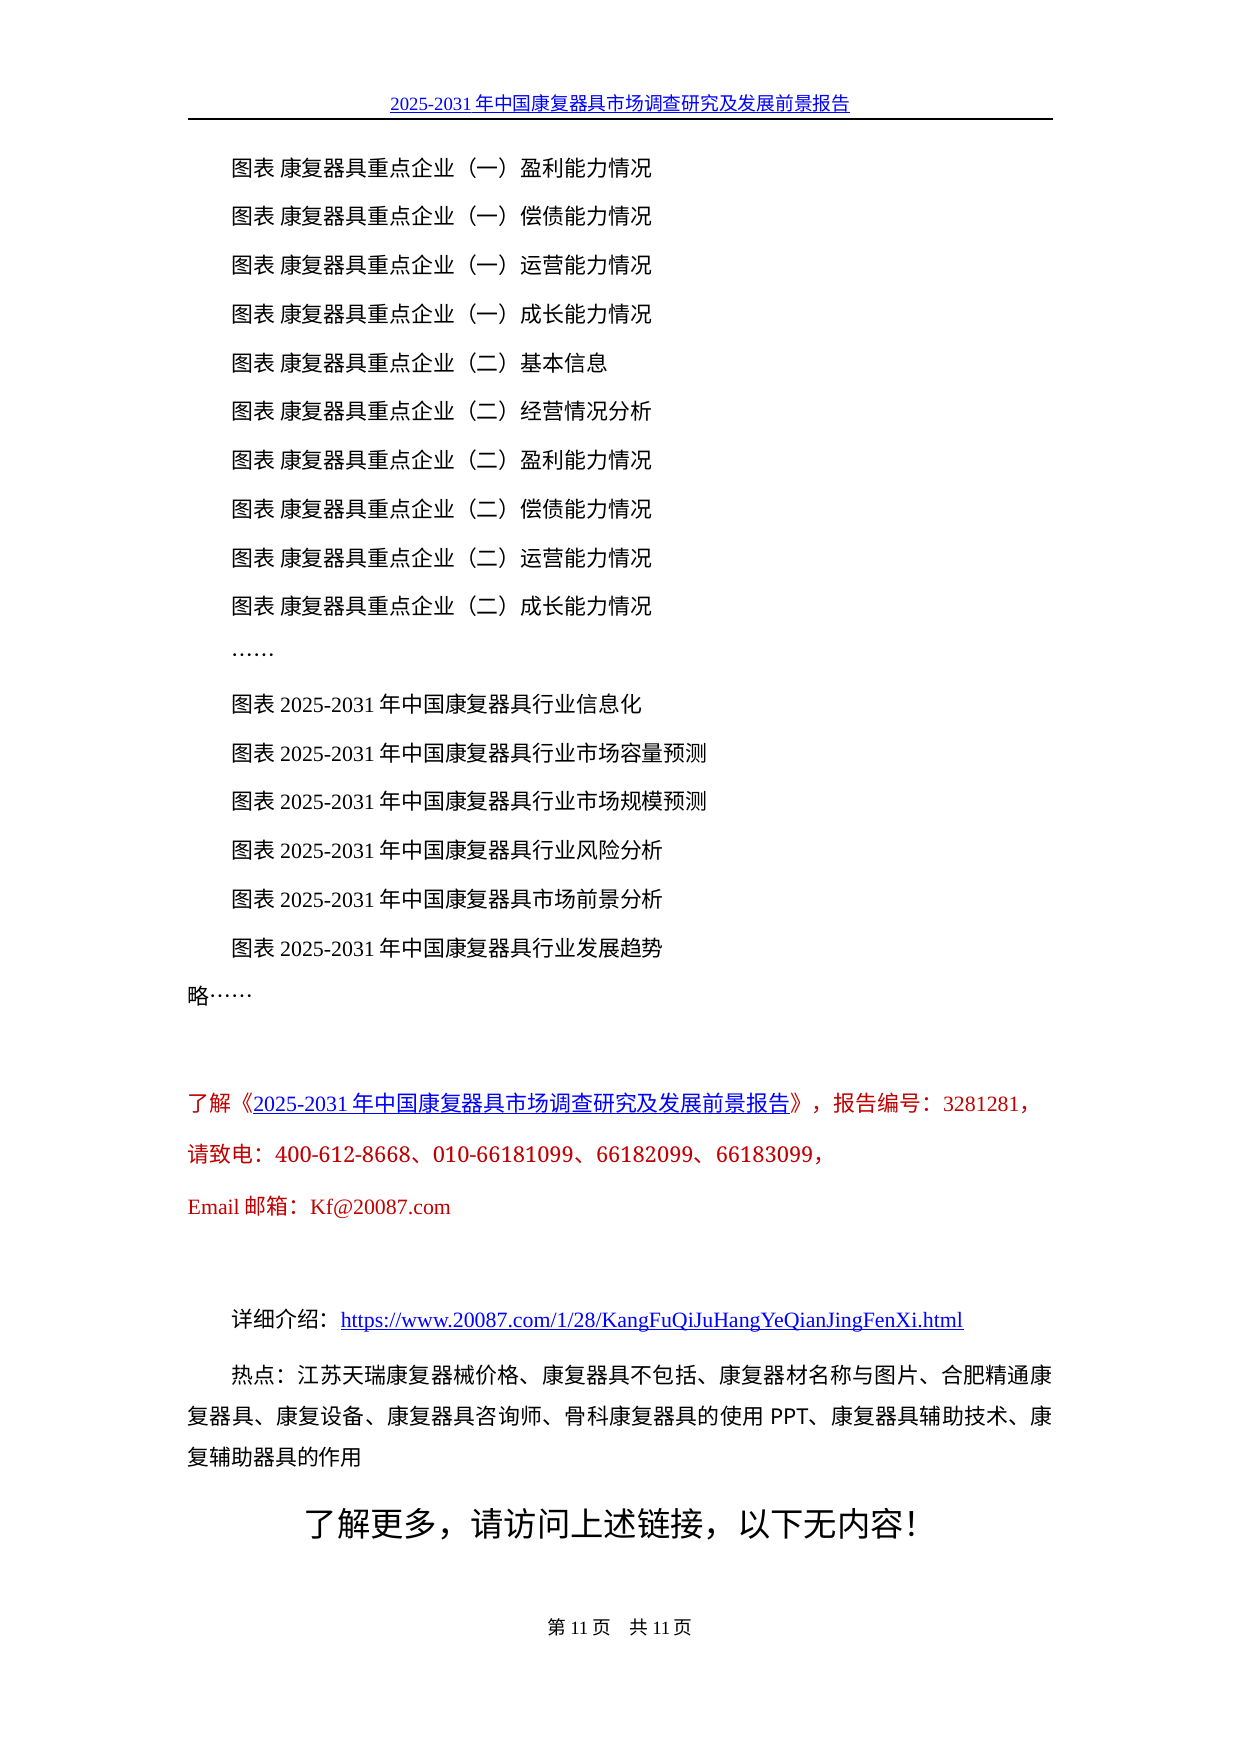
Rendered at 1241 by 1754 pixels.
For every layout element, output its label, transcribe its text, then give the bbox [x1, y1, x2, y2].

text Email邮箱：Kf@20087.com [187, 1188, 1053, 1221]
text 请致电：400-612-8668、010-66181099、66182099、66183099， [187, 1137, 1053, 1169]
title 了解更多，请访问上述链接，以下无内容！ [187, 1489, 1053, 1554]
text 了解《2025-2031年中国康复器具市场调查研究及发展前景报告》，报告编号：3281281， [187, 1085, 1053, 1118]
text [187, 150, 1053, 1011]
text 详细介绍：https://www.20087.com/1/28/KangFuQiJuHangYeQianJingFenXi.html [187, 1301, 1053, 1334]
text 热点：江苏天瑞康复器械价格、康复器具不包括、康复器材名称与图片、合肥精通康复器具、康复设备、康复器具咨询师、骨科康复器具的使用PPT、康复器具辅助技术、康复辅助器具的作用 [187, 1358, 1053, 1472]
